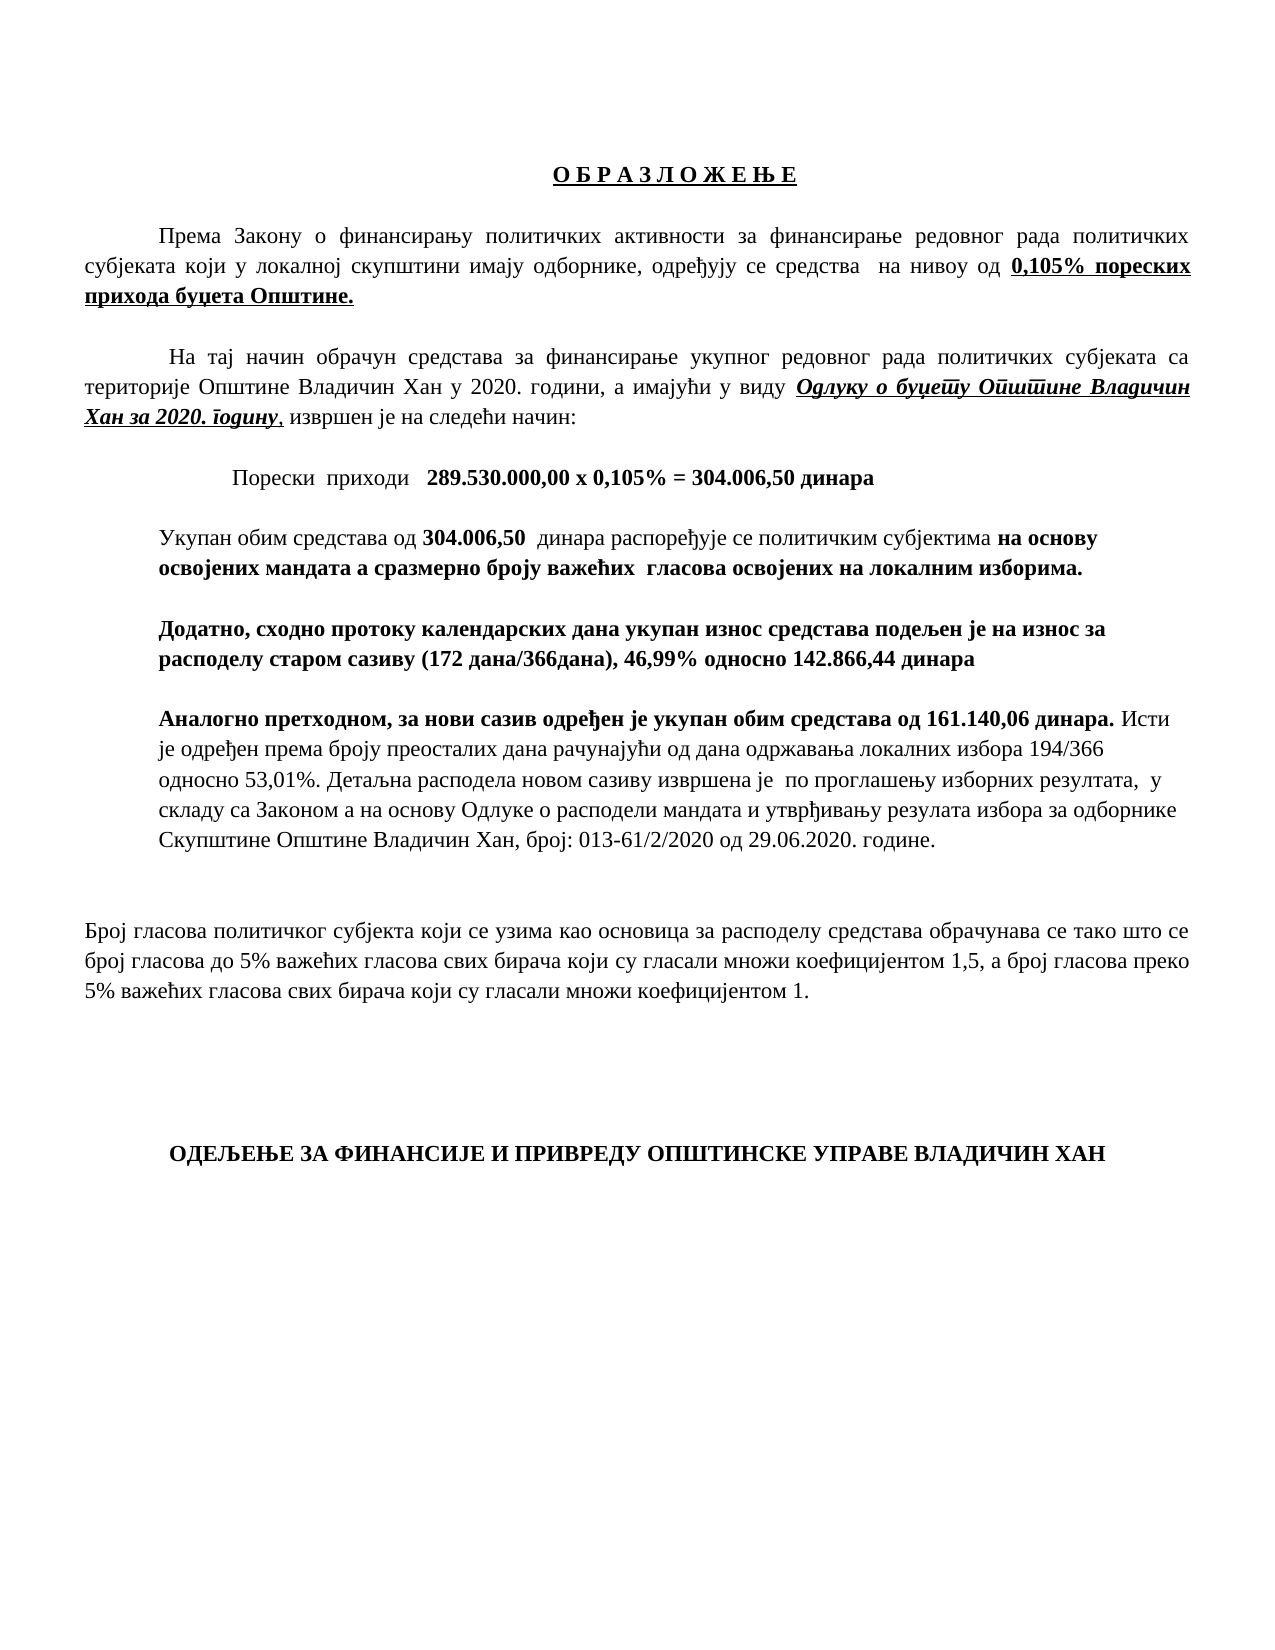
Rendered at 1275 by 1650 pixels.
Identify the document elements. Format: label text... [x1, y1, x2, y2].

text Аналогно претходном, за нови сазив одређен је укупан обим средстава од 161.140,06 динара. Исти је одређен према броју преосталих дана рачунајући од дана одржавања локалних избора 194/366 односно 53,01%. Детаљна расподела новом сазиву извршена је по проглашењу изборних резултата, у складу са Законом а на основу Одлуке о расподели мандата и утврђивању резулата избора за одборнике Скупштине Општине Владичин Хан, број: 013-61/2/2020 од 29.06.2020. године. [158, 705, 1191, 852]
text О Б Р А З Л О Ж Е Њ Е [84, 161, 1191, 188]
text Према Закону о финансирању политичких активности за финансирање редовног рада политичких субјеката који у локалној скупштини имају одборнике, одређују се средства на нивоу од 0,105% пореских прихода буџета Општине. [84, 222, 1191, 309]
text ОДЕЉЕЊЕ ЗА ФИНАНСИЈЕ И ПРИВРЕДУ ОПШТИНСКЕ УПРАВЕ ВЛАДИЧИН ХАН [84, 1139, 1191, 1166]
text Порески приходи 289.530.000,00 x 0,105% = 304.006,50 динара [158, 463, 1191, 490]
text Додатно, сходно протоку календарских дана укупан износ средстава подељен је на износ за расподелу старом сазиву (172 дана/366дана), 46,99% односно 142.866,44 динара [158, 614, 1191, 671]
text Број гласова политичког субјекта који се узима као основица за расподелу средстава обрачунава се тако што се број гласова до 5% важећих гласова свих бирача који су гласали множи коефицијентом 1,5, а број гласова преко 5% важећих гласова свих бирача који су гласали множи коефицијентом 1. [84, 917, 1191, 1003]
text Укупан обим средстава од 304.006,50 динара распоређује се политичким субјектима на основу освојених мандата а сразмерно броју важећих гласова освојених на локалним изборима. [158, 524, 1191, 581]
text На тај начин обрачун средстава за финансирање укупног редовног рада политичких субјеката са територије Општине Владичин Хан у 2020. години, а имајући у виду Одлуку о буџету Општине Владичин Хан за 2020. годину, извршен је на следећи начин: [84, 343, 1191, 429]
